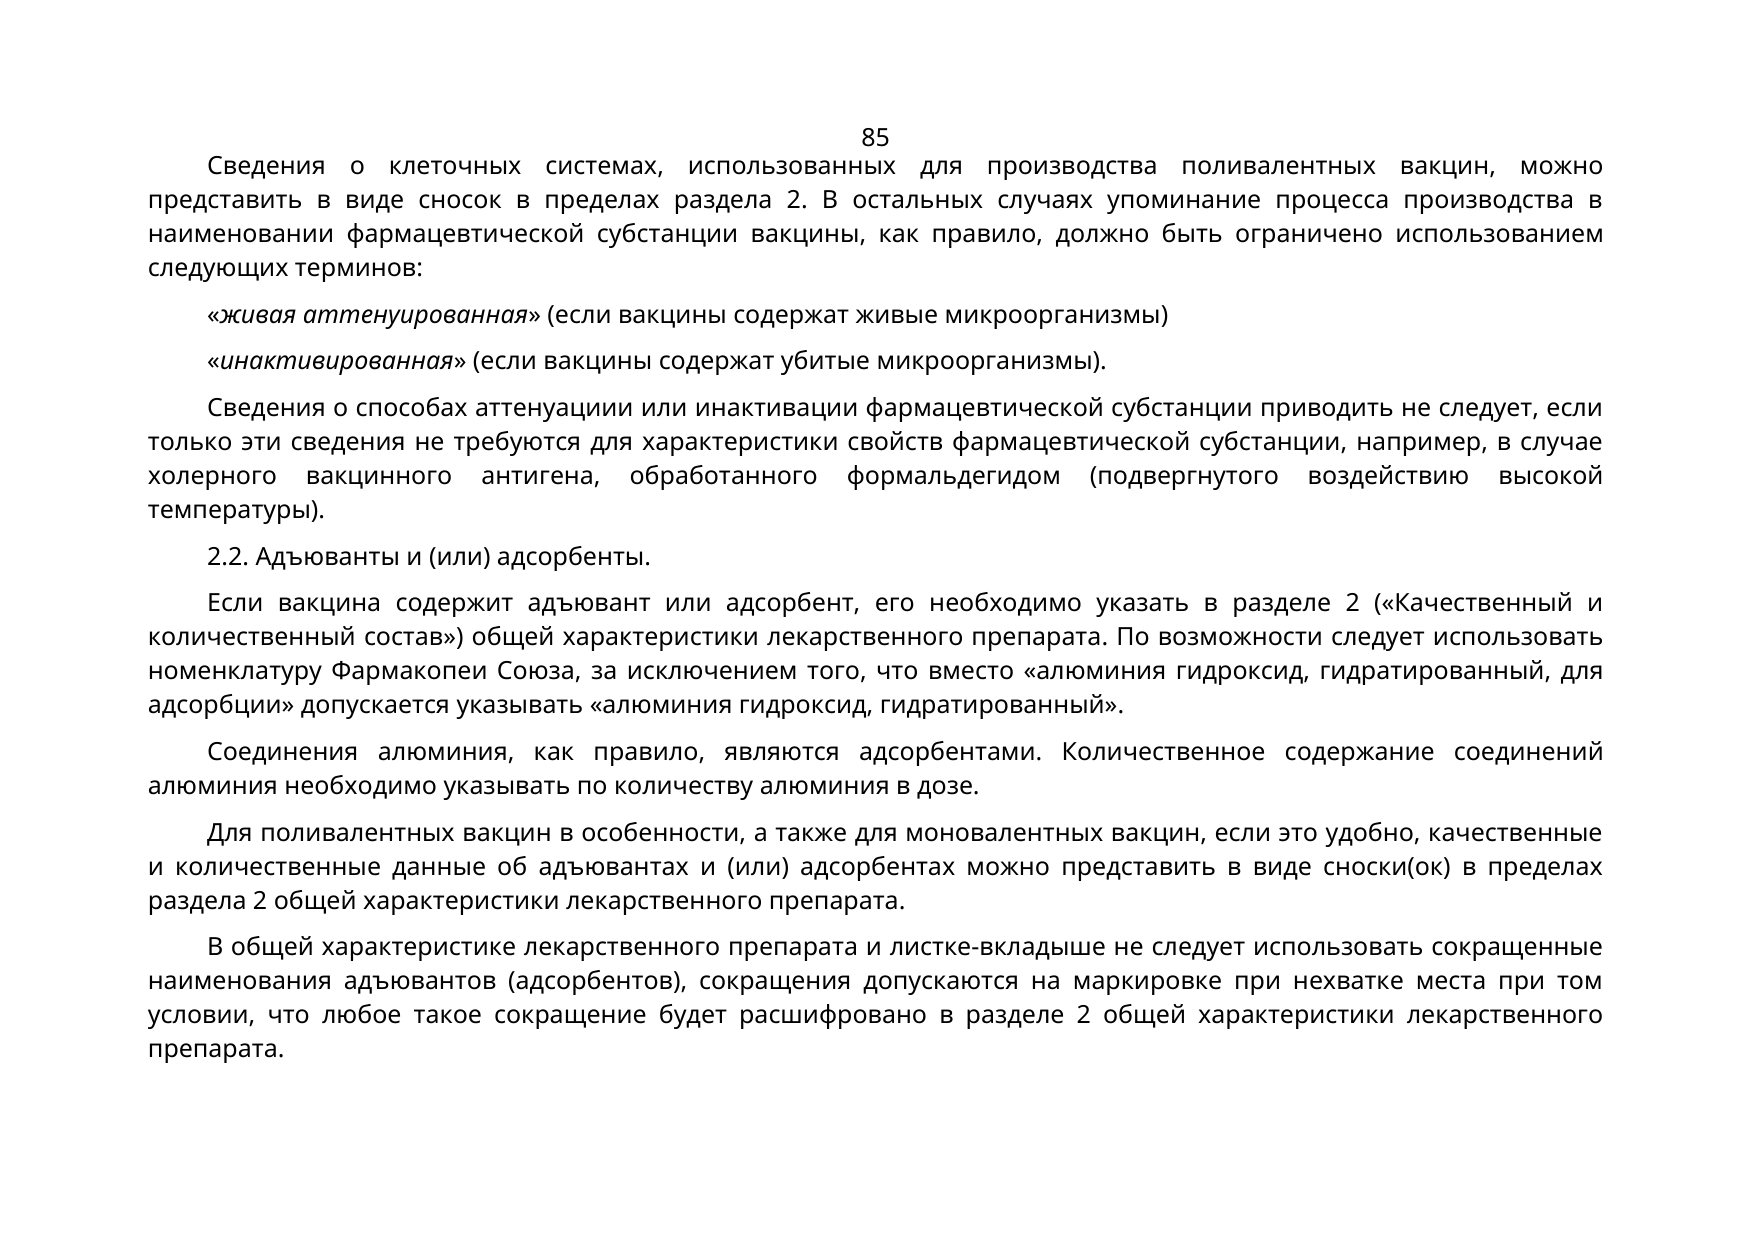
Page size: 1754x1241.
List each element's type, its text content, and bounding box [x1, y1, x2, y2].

text 2.2. Адъюванты и (или) адсорбенты. [148, 538, 1605, 572]
text Если вакцина содержит адъювант или адсорбент, его необходимо указать в разделе 2 («Качественный и количественный состав») общей характеристики лекарственного препарата. По возможности следует использовать номенклатуру Фармакопеи Союза, за исключением того, что вместо «алюминия гидроксид, гидратированный, для адсорбции» допускается указывать «алюминия гидроксид, гидратированный». [148, 585, 1605, 721]
text В общей характеристике лекарственного препарата и листке-вкладыше не следует использовать сокращенные наименования адъювантов (адсорбентов), сокращения допускаются на маркировке при нехватке места при том условии, что любое такое сокращение будет расшифровано в разделе 2 общей характеристики лекарственного препарата. [148, 929, 1605, 1065]
text «инактивированная» (если вакцины содержат убитые микроорганизмы). [148, 343, 1605, 377]
text Соединения алюминия, как правило, являются адсорбентами. Количественное содержание соединений алюминия необходимо указывать по количеству алюминия в дозе. [148, 734, 1605, 802]
text Для поливалентных вакцин в особенности, а также для моновалентных вакцин, если это удобно, качественные и количественные данные об адъювантах и (или) адсорбентах можно представить в виде сноски(ок) в пределах раздела 2 общей характеристики лекарственного препарата. [148, 814, 1605, 916]
text Сведения о клеточных системах, использованных для производства поливалентных вакцин, можно представить в виде сносок в пределах раздела 2. В остальных случаях упоминание процесса производства в наименовании фармацевтической субстанции вакцины, как правило, должно быть ограничено использованием следующих терминов: [148, 148, 1605, 284]
text «живая аттенуированная» (если вакцины содержат живые микроорганизмы) [148, 296, 1605, 331]
text Сведения о способах аттенуациии или инактивации фармацевтической субстанции приводить не следует, если только эти сведения не требуются для характеристики свойств фармацевтической субстанции, например, в случае холерного вакцинного антигена, обработанного формальдегидом (подвергнутого воздействию высокой температуры). [148, 389, 1605, 526]
